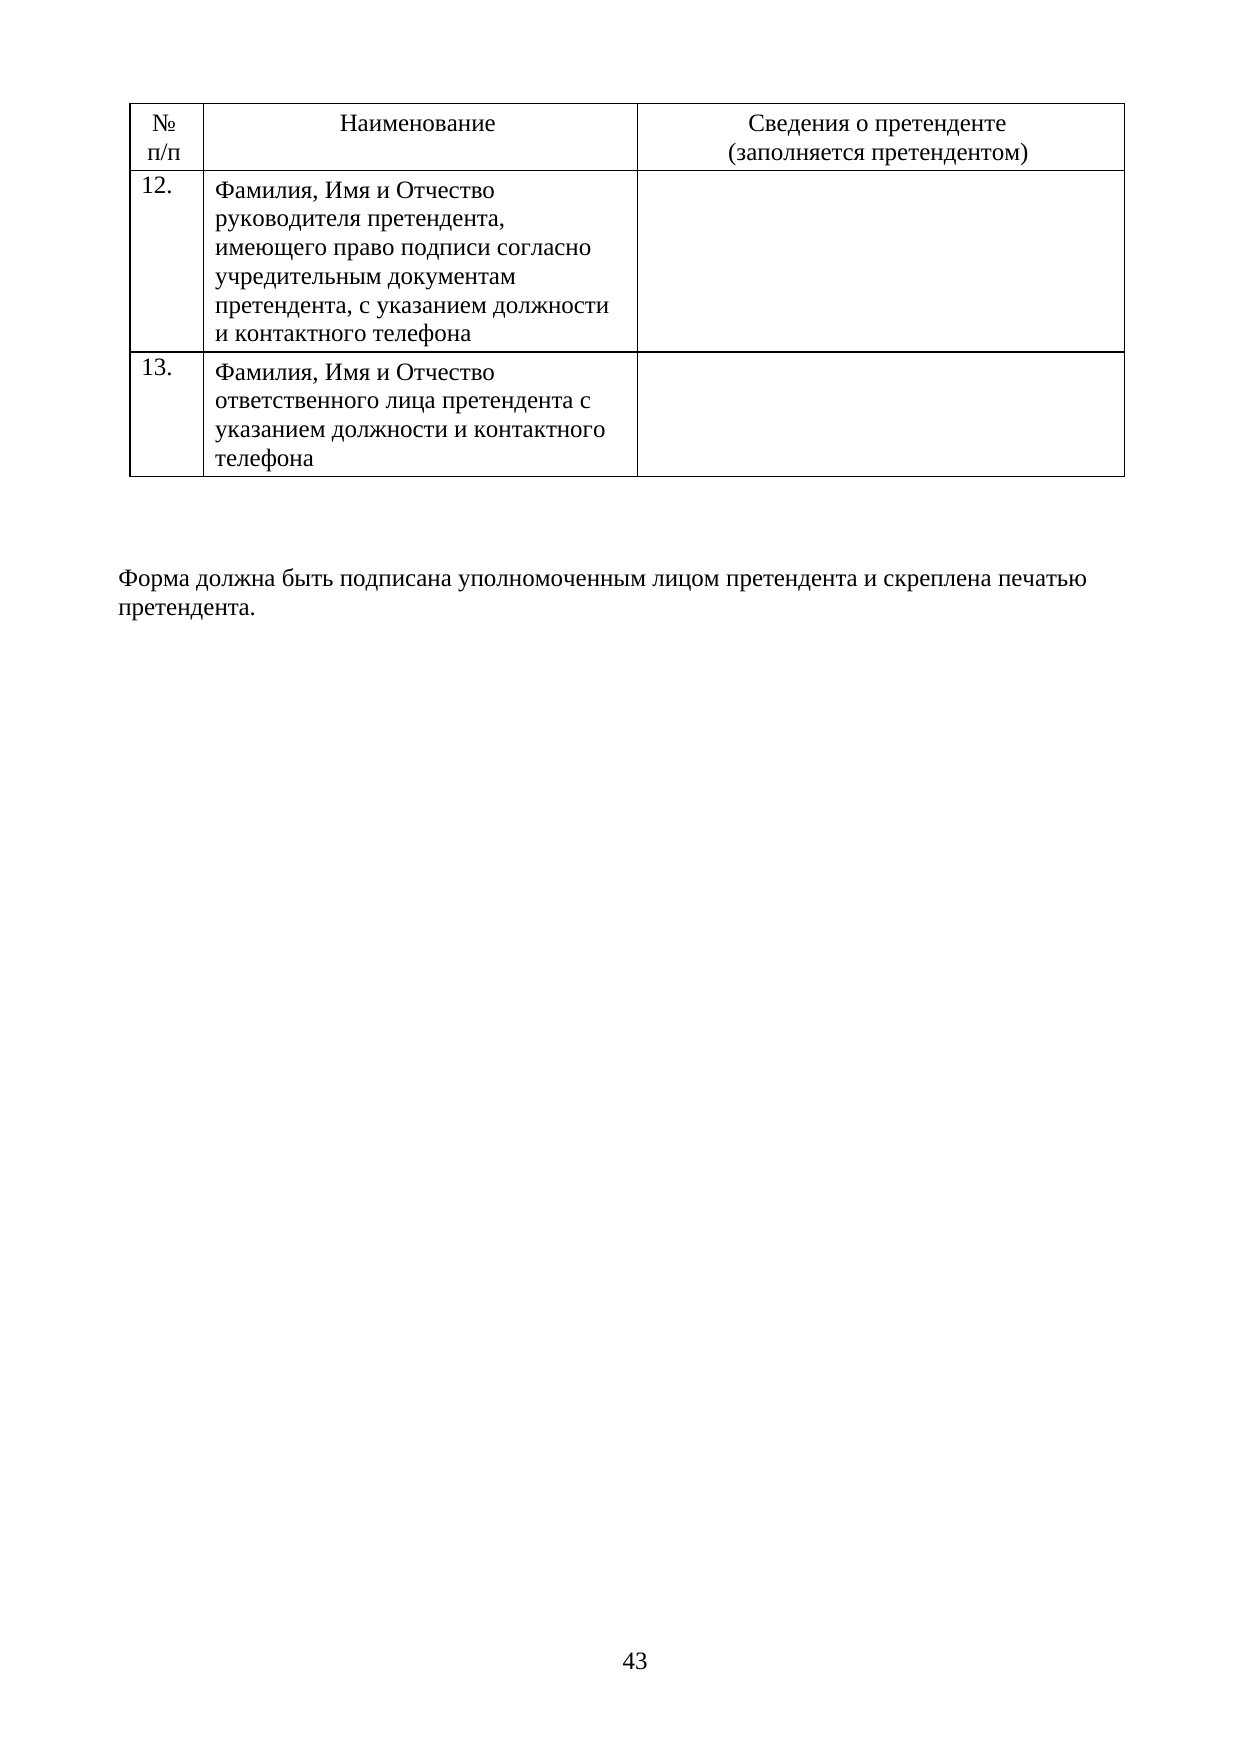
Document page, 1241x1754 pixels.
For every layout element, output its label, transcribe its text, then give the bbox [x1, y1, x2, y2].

table_header Наименование [204, 104, 637, 169]
table_cell Фамилия, Имя и Отчество руководителя претендента, имеющего право подписи согласно учредительным документам претендента, с указанием должности и контактного телефона [204, 171, 637, 351]
table_cell [638, 353, 1124, 476]
table_cell [131, 353, 203, 476]
text Форма должна быть подписана уполномоченным лицом претендента и скреплена печатью претендента. [118, 563, 1152, 621]
table_header Сведения о претенденте (заполняется претендентом) [638, 104, 1124, 169]
table_cell [131, 171, 203, 351]
table_cell Фамилия, Имя и Отчество ответственного лица претендента с указанием должности и контактного телефона [204, 353, 637, 476]
table_cell [638, 171, 1124, 351]
table_header № п/п [131, 104, 203, 169]
